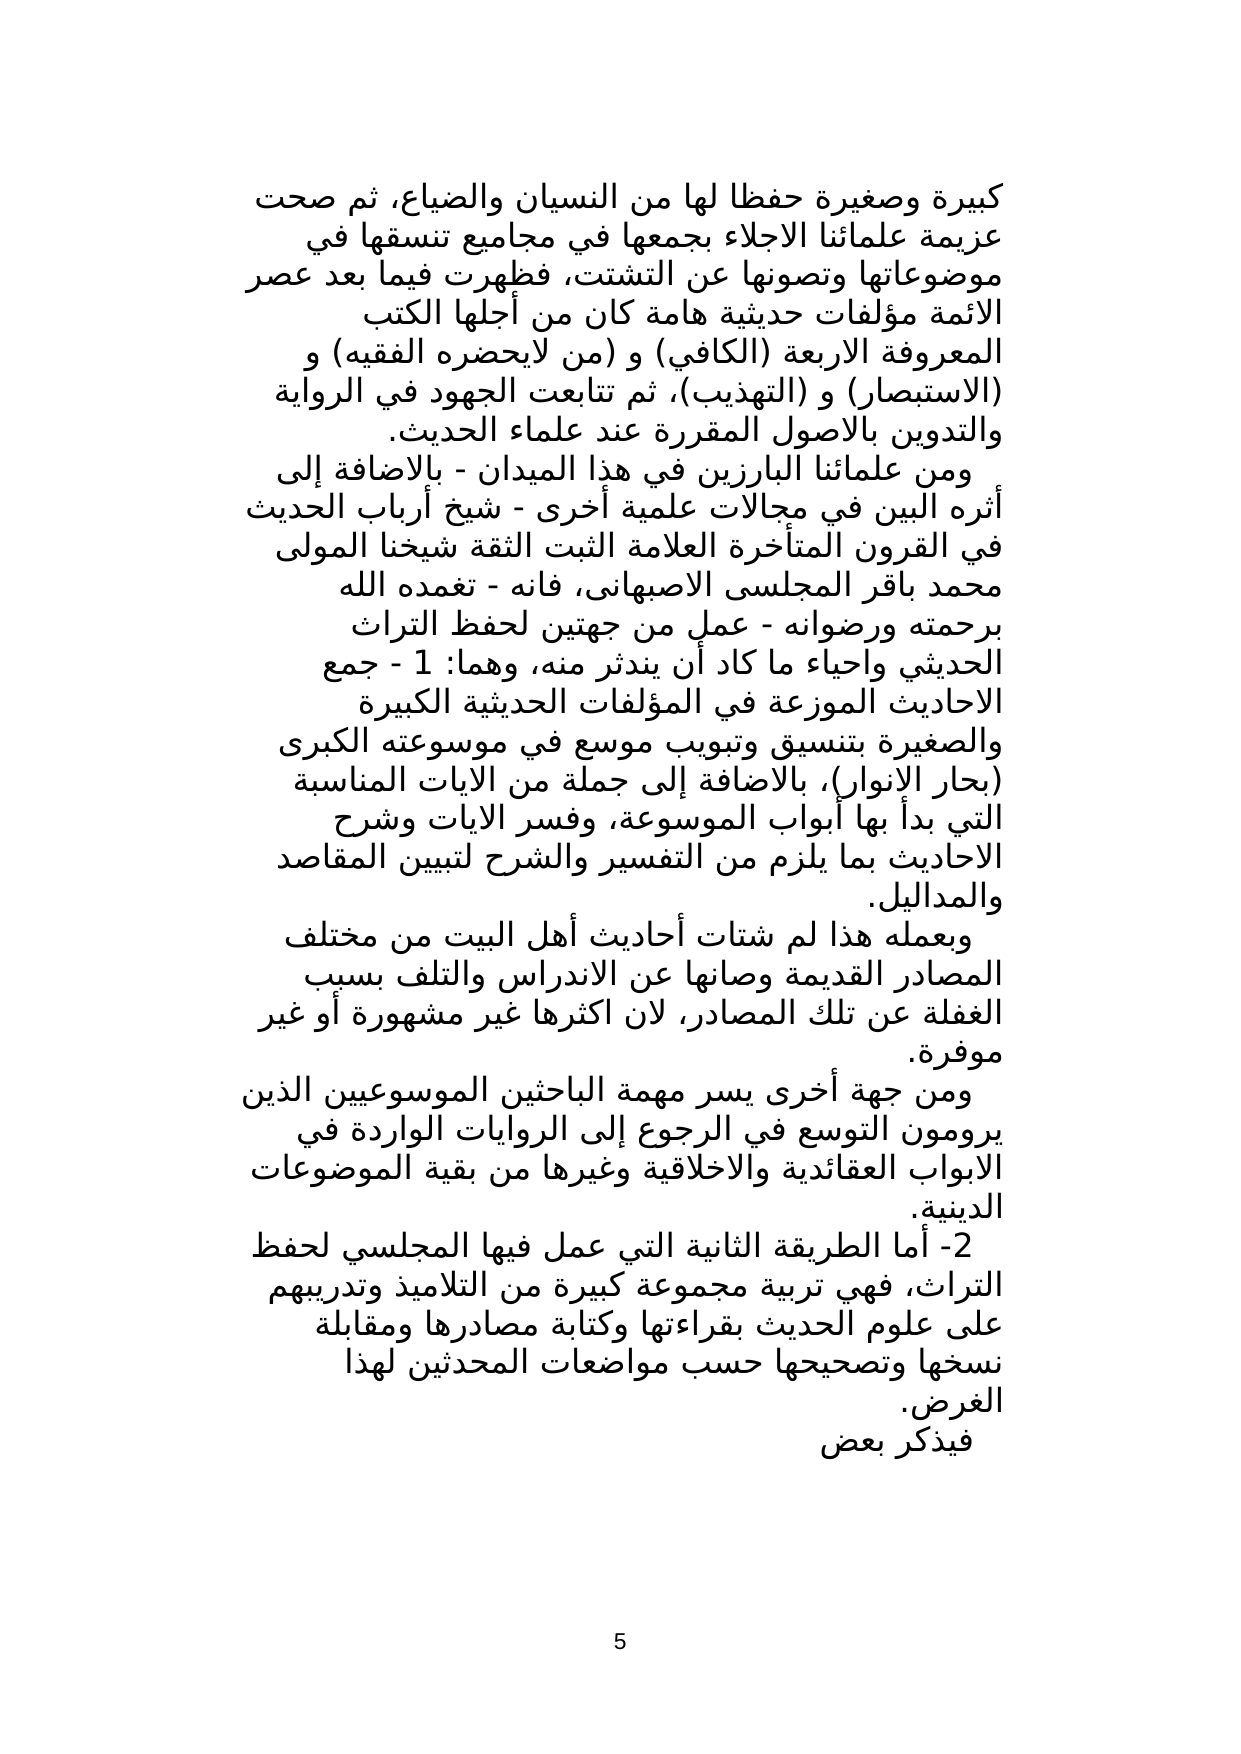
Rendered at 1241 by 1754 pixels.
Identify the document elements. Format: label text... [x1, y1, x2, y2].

text فيذكر بعض [236, 1421, 1004, 1459]
text وبعمله هذا لم شتات أحاديث أهل البيت من مختلف المصادر القديمة وصانها عن الاندراس والتلف بسبب الغفلة عن تلك المصادر، لان اكثرها غير مشهورة أو غير موفرة. [236, 915, 1004, 1071]
text 2- أما الطريقة الثانية التي عمل فيها المجلسي لحفظ التراث، فهي تربية مجموعة كبيرة من التلاميذ وتدريبهم على علوم الحديث بقراء‌تها وكتابة مصادرها ومقابلة نسخها وتصحيحها حسب مواضعات المحدثين لهذا الغرض. [236, 1226, 1004, 1421]
text ومن جهة أخرى يسر مهمة الباحثين الموسوعيين الذين يرومون التوسع في الرجوع إلى الروايات الواردة في الابواب العقائدية والاخلاقية وغيرها من بقية الموضوعات الدينية. [236, 1071, 1004, 1226]
text كبيرة وصغيرة حفظا لها من النسيان والضياع، ثم صحت عزيمة علمائنا الاجلاء بجمعها في مجاميع تنسقها في موضوعاتها وتصونها عن التشتت، فظهرت فيما بعد عصر الائمة مؤلفات حديثية هامة كان من أجلها الكتب المعروفة الاربعة (الكافي) و (من لايحضره الفقيه) و (الاستبصار) و (التهذيب)، ثم تتابعت الجهود في الرواية والتدوين بالاصول المقررة عند علماء الحديث. [236, 177, 1004, 449]
text ومن علمائنا البارزين في هذا الميدان - بالاضافة إلى أثره البين في مجالات علمية أخرى - شيخ أرباب الحديث في القرون المتأخرة العلامة الثبت الثقة شيخنا المولى محمد باقر المجلسى الاصبهانى، فانه - تغمده الله برحمته ورضوانه - عمل من جهتين لحفظ التراث الحديثي واحياء ما كاد أن يندثر منه، وهما: 1 - جمع الاحاديث الموزعة في المؤلفات الحديثية الكبيرة والصغيرة بتنسيق وتبويب موسع في موسوعته الكبرى (بحار الانوار)، بالاضافة إلى جملة من الايات المناسبة التي بدأ بها أبواب الموسوعة، وفسر الايات وشرح الاحاديث بما يلزم من التفسير والشرح لتبيين المقاصد والمداليل. [236, 449, 1004, 915]
